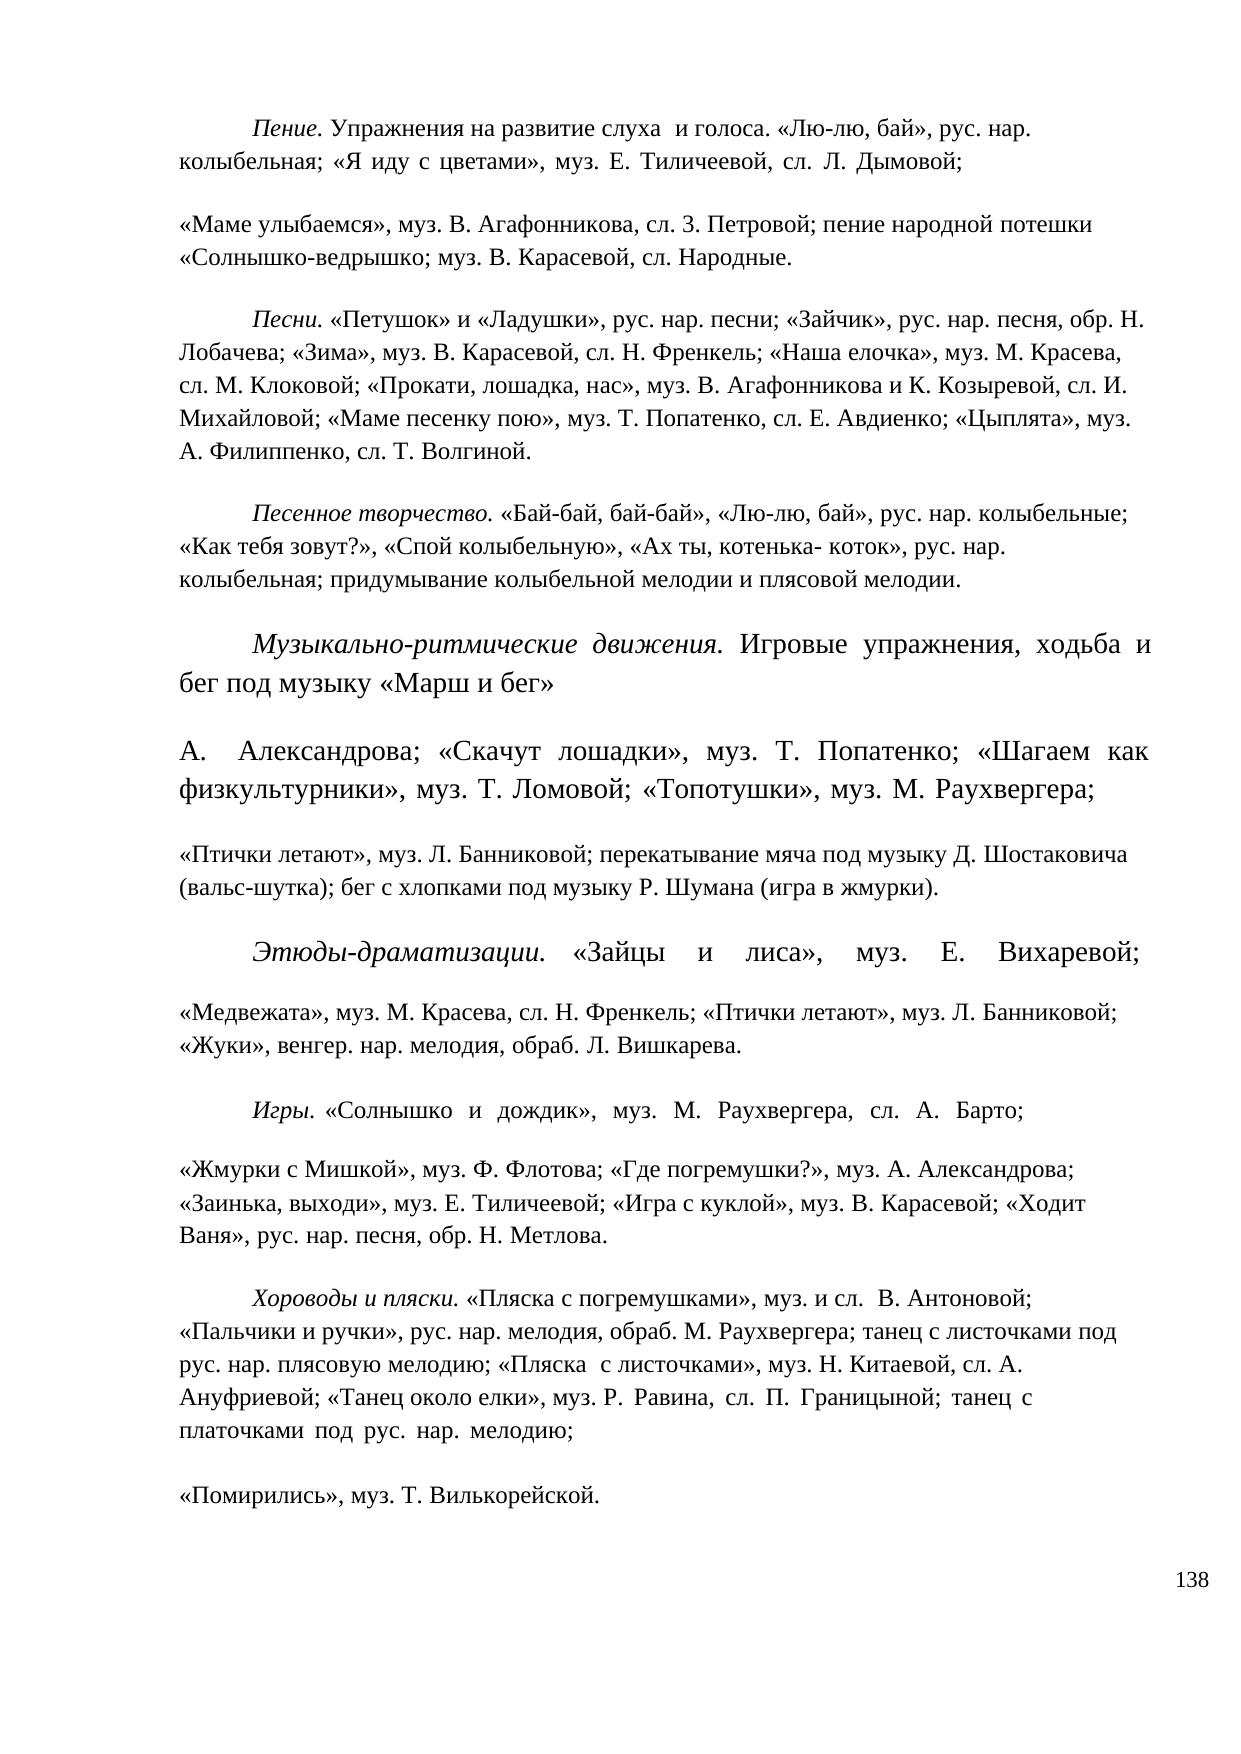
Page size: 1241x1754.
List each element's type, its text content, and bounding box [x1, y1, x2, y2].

text Хороводы и пляски. «Пляска с погремушками», муз. и сл. В. Антоновой; «Пальчики и ручки», рус. нар. мелодия, обраб. М. Раухвергера; танец с листочками под рус. нар. плясовую мелодию; «Пляска с листочками», муз. Н. Китаевой, сл. А. Ануфриевой; «Танец около елки», муз. Р. Равина, сл. П. Границыной; танец с платочками под рус. нар. мелодию; [179, 1283, 1149, 1444]
text «Маме улыбаемся», муз. В. Агафонникова, сл. 3. Петровой; пение народной потешки «Солнышко-ведрышко; муз. В. Карасевой, сл. Народные. [179, 209, 1150, 270]
text Пение. Упражнения на развитие слуха и голоса. «Лю-лю, бай», рус. нар. колыбельная; «Я иду с цветами», муз. Е. Тиличеевой, сл. Л. Дымовой; [179, 113, 1152, 175]
list Александрова; «Скачут лошадки», муз. Т. Попатенко; «Шагаем как физкультурники», муз. Т. Ломовой; «Топотушки», муз. М. Раухвергера; [179, 733, 1148, 805]
text Этюды-драматизации. «Зайцы и лиса», муз. Е. Вихаревой; [252, 934, 1209, 968]
text Музыкально-ритмические движения. Игровые упражнения, ходьба и бег под музыку «Марш и бег» [179, 626, 1151, 698]
text «Помирились», муз. Т. Вилькорейской. [179, 1477, 1209, 1510]
text Песни. «Петушок» и «Ладушки», рус. нар. песни; «Зайчик», рус. нар. песня, обр. Н. Лобачева; «Зима», муз. В. Карасевой, сл. Н. Френкель; «Наша елочка», муз. М. Красева, сл. М. Клоковой; «Прокати, лошадка, нас», муз. В. Агафонникова и К. Козыревой, сл. И. Михайловой; «Маме песенку пою», муз. Т. Попатенко, сл. Е. Авдиенко; «Цыплята», муз. А. Филиппенко, сл. Т. Волгиной. [179, 304, 1149, 465]
text «Медвежата», муз. М. Красева, сл. Н. Френкель; «Птички летают», муз. Л. Банниковой; «Жуки», венгер. нар. мелодия, обраб. Л. Вишкарева. [179, 997, 1148, 1058]
text «Жмурки с Мишкой», муз. Ф. Флотова; «Где погремушки?», муз. А. Александрова; «Заинька, выходи», муз. Е. Тиличеевой; «Игра с куклой», муз. В. Карасевой; «Ходит Ваня», рус. нар. песня, обр. Н. Метлова. [179, 1154, 1148, 1249]
text Игры. «Солнышко и дождик», муз. М. Раухвергера, сл. А. Барто; [252, 1092, 1209, 1125]
text Песенное творчество. «Бай-бай, бай-бай», «Лю-лю, бай», рус. нар. колыбельные; «Как тебя зовут?», «Спой колыбельную», «Ах ты, котенька- коток», рус. нар. колыбельная; придумывание колыбельной мелодии и плясовой мелодии. [179, 498, 1150, 593]
text «Птички летают», муз. Л. Банниковой; перекатывание мяча под музыку Д. Шостаковича (вальс-шутка); бег с хлопками под музыку Р. Шумана (игра в жмурки). [179, 839, 1149, 901]
